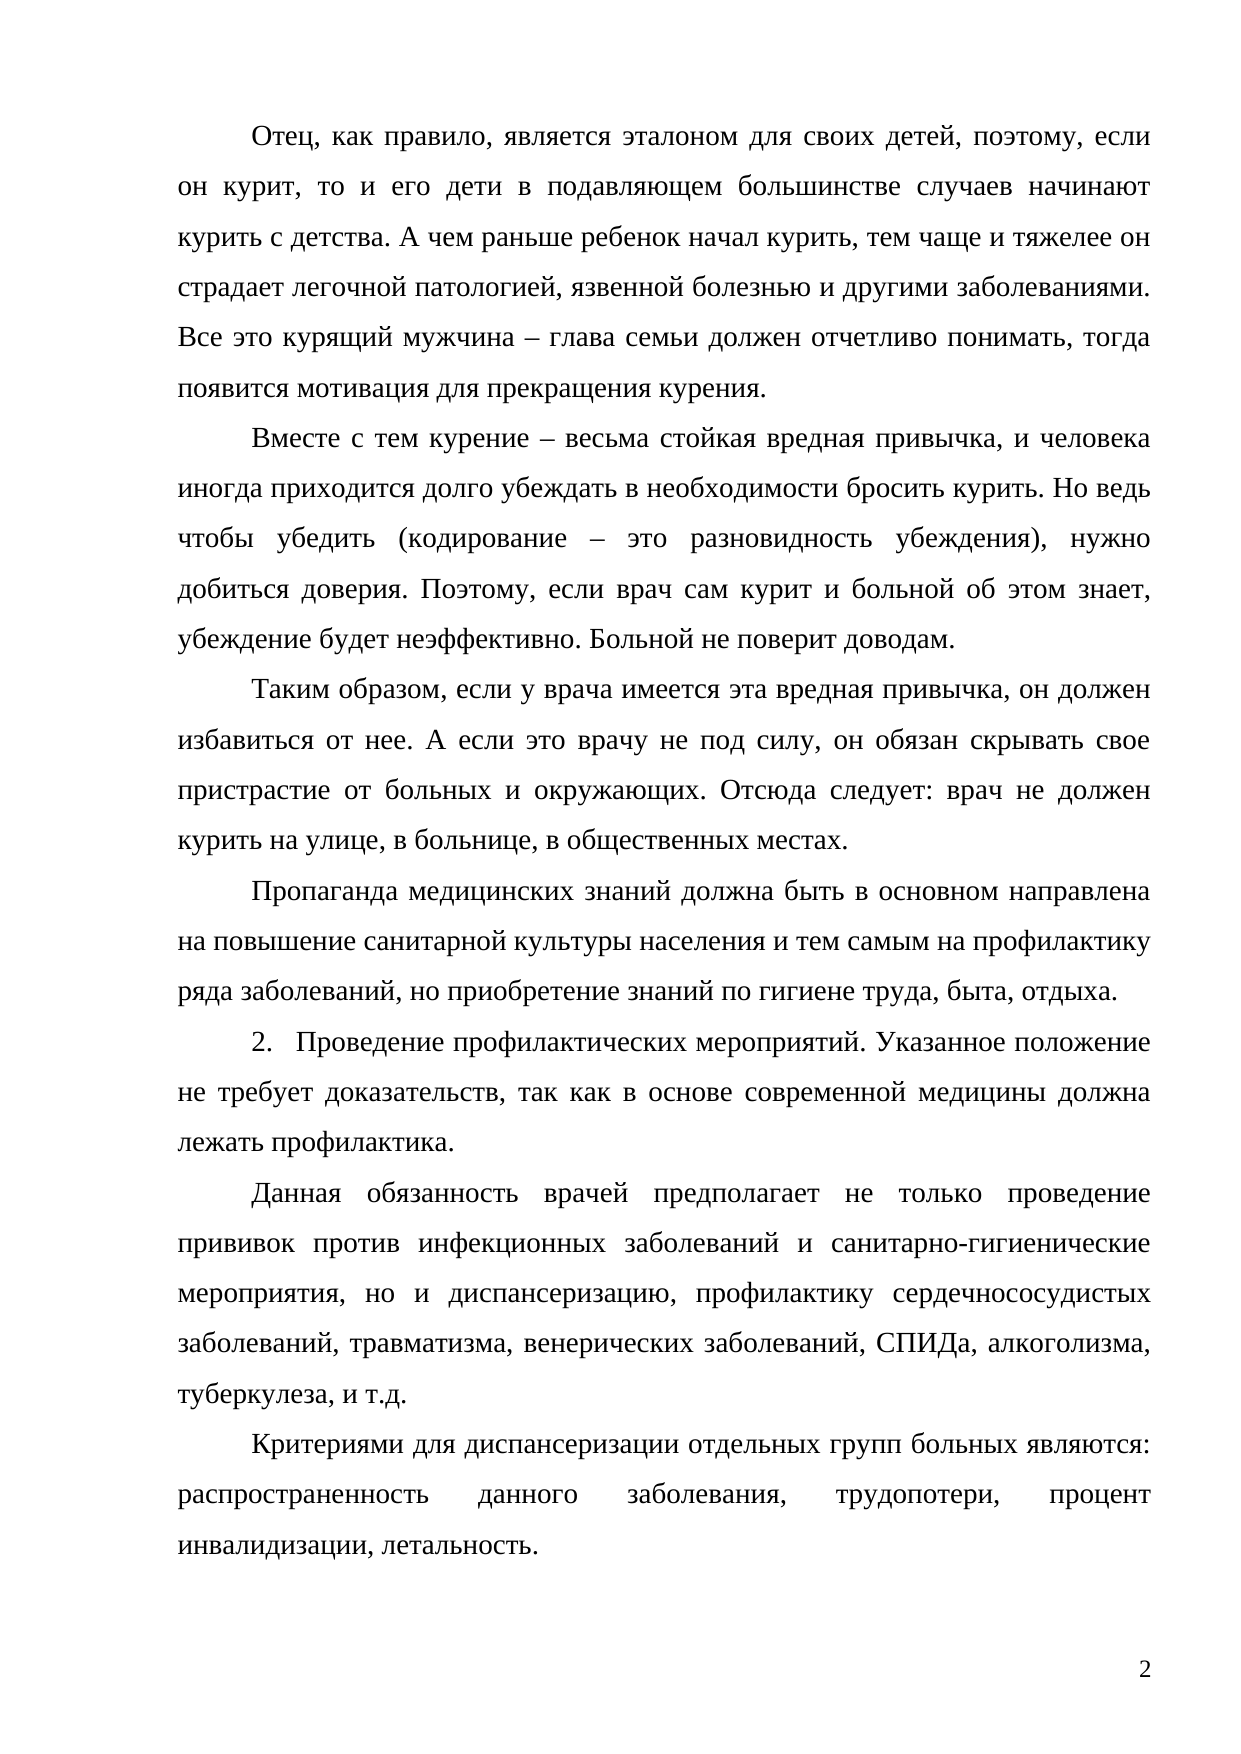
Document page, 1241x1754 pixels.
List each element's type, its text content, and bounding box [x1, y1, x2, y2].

text Таким образом, если у врача имеется эта вредная привычка, он должен избавиться от нее. А если это врачу не под силу, он обязан скрывать свое пристрастие от больных и окружающих. Отсюда следует: врач не должен курить на улице, в больнице, в общественных местах. [177, 672, 1152, 856]
text Критериями для диспансеризации отдельных групп больных являются: распространенность данного заболевания, трудопотери, процент инвалидизации, летальность. [177, 1426, 1152, 1560]
text Пропаганда медицинских знаний должна быть в основном направлена на повышение санитарной культуры населения и тем самым на профилактику ряда заболеваний, но приобретение знаний по гигиене труда, быта, отдыха. [177, 873, 1152, 1007]
text Отец, как правило, является эталоном для своих детей, поэтому, если он курит, то и его дети в подавляющем большинстве случаев начинают курить с детства. А чем раньше ребенок начал курить, тем чаще и тяжелее он страдает легочной патологией, язвенной болезнью и другими заболеваниями. Все это курящий мужчина – глава семьи должен отчетливо понимать, тогда появится мотивация для прекращения курения. [177, 118, 1152, 403]
text Вместе с тем курение – весьма стойкая вредная привычка, и человека иногда приходится долго убеждать в необходимости бросить курить. Но ведь чтобы убедить (кодирование – это разновидность убеждения), нужно добиться доверия. Поэтому, если врач сам курит и больной об этом знает, убеждение будет неэффективно. Больной не поверит доводам. [177, 420, 1152, 655]
list Проведение профилактических мероприятий. Указанное положение не требует доказательств, так как в основе современной медицины должна лежать профилактика. [177, 1024, 1152, 1158]
text Данная обязанность врачей предполагает не только проведение прививок против инфекционных заболеваний и санитарно-гигиенические мероприятия, но и диспансеризацию, профилактику сердечнососудистых заболеваний, травматизма, венерических заболеваний, СПИДа, алкоголизма, туберкулеза, и т.д. [177, 1175, 1152, 1409]
